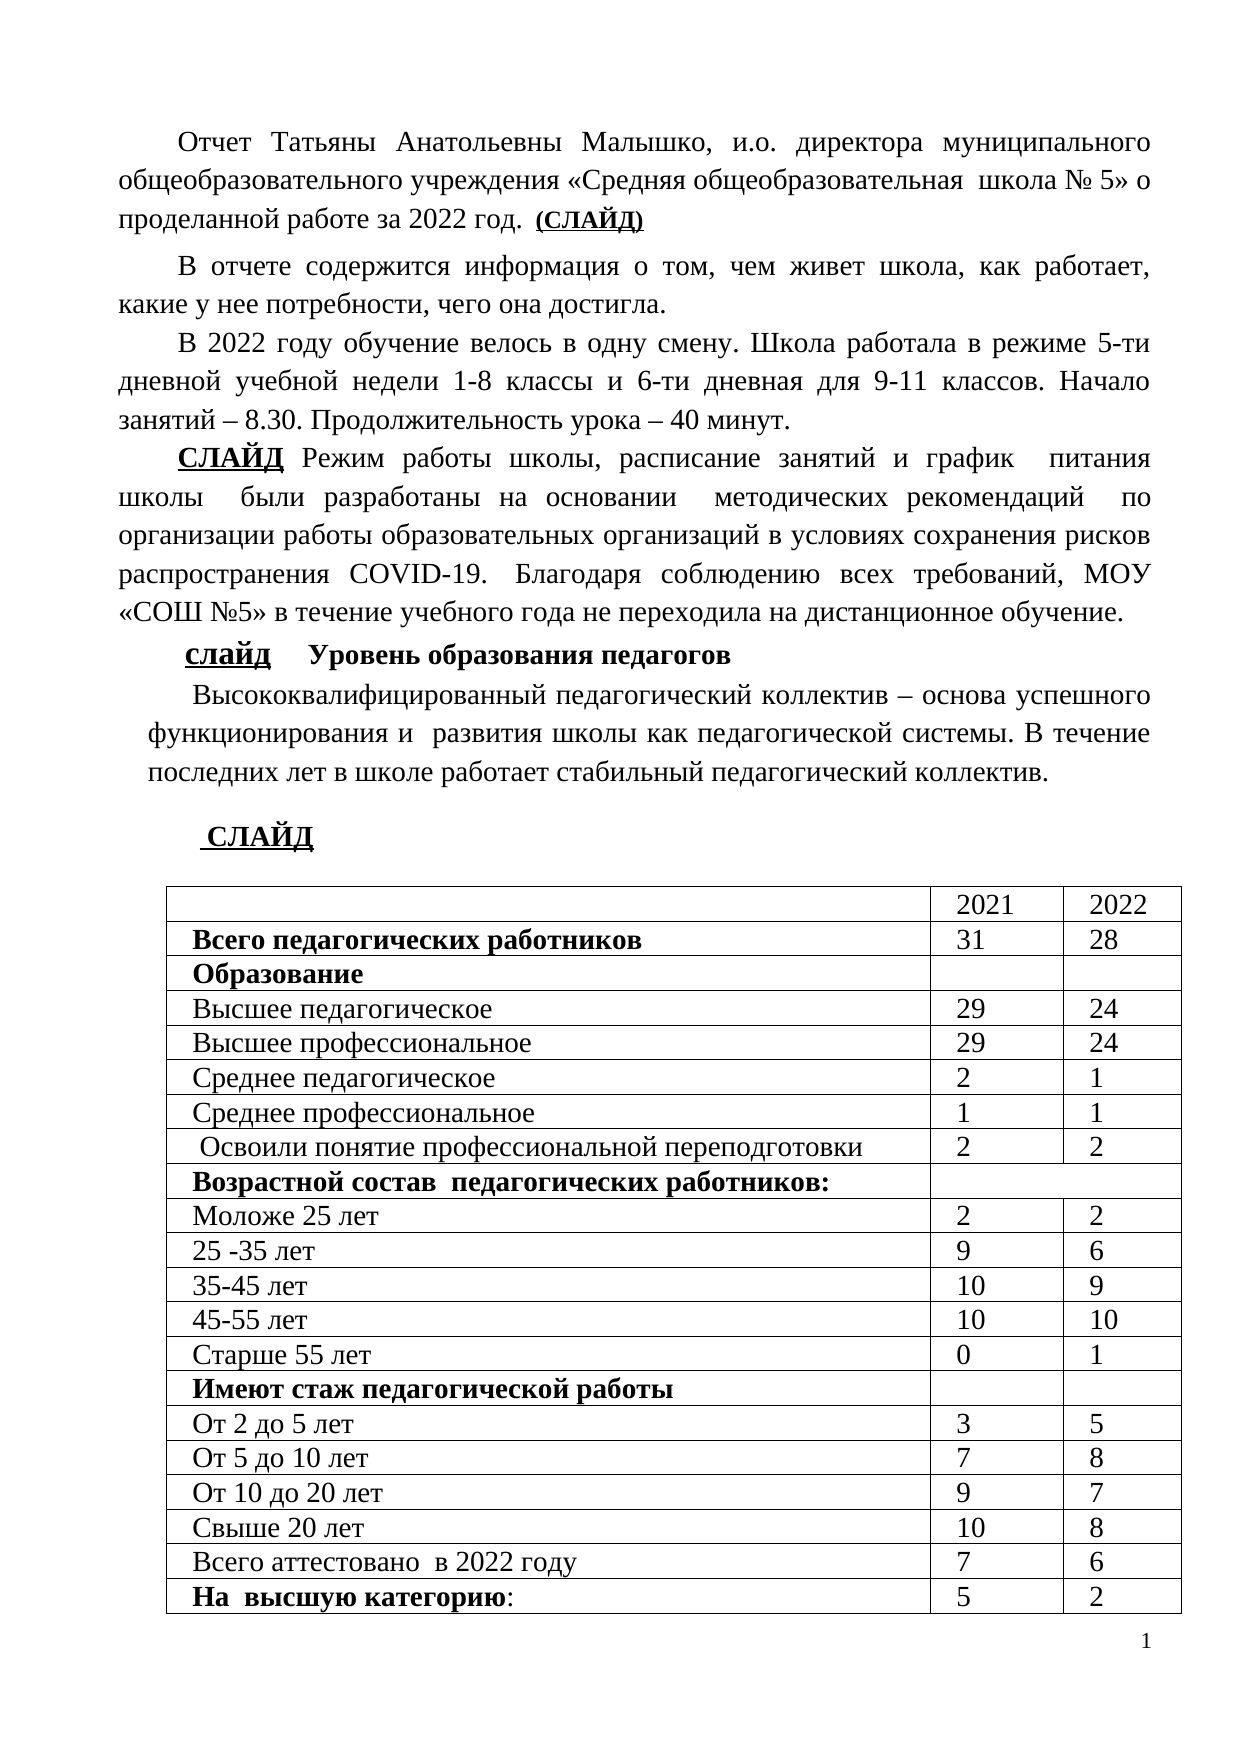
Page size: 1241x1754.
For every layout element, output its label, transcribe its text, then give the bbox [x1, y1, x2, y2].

table_cell 3 [931, 1406, 1063, 1439]
table_cell 45-55 лет [167, 1302, 930, 1336]
table_cell 28 [1064, 922, 1181, 955]
table_cell 1 [931, 1095, 1063, 1128]
table_cell [1064, 1371, 1181, 1405]
table_cell 7 [931, 1544, 1063, 1578]
table_cell 24 [1064, 1026, 1181, 1059]
table_cell 6 [1064, 1233, 1181, 1267]
table_cell 2021 [931, 887, 1063, 921]
table_cell 2 [931, 1060, 1063, 1094]
table_cell 10 [1064, 1302, 1181, 1336]
table_cell Высшее педагогическое [167, 991, 930, 1024]
table_cell 2 [931, 1199, 1063, 1232]
table_cell Освоили понятие профессиональной переподготовки [167, 1129, 930, 1163]
text слайд Уровень образования педагогов [118, 633, 1139, 671]
table_cell Моложе 25 лет [167, 1199, 930, 1232]
text Отчет Татьяны Анатольевны Малышко, и.о. директора муниципального общеобразовательного учреждения «Средняя общеобразовательная школа № 5» о проделанной работе за 2022 год. (СЛАЙД) [118, 124, 1152, 234]
table_cell 1 [1064, 1095, 1181, 1128]
table_cell Высшее профессиональное [167, 1026, 930, 1059]
table_cell 0 [931, 1337, 1063, 1370]
table_cell 9 [1064, 1268, 1181, 1301]
table_header СЛАЙД [166, 793, 930, 886]
table_cell Среднее профессиональное [167, 1095, 930, 1128]
table_cell 29 [931, 991, 1063, 1024]
table_cell [931, 1371, 1063, 1405]
table_cell [931, 1164, 1181, 1197]
table_cell 25 -35 лет [167, 1233, 930, 1267]
table_cell От 10 до 20 лет [167, 1475, 930, 1509]
table_cell От 5 до 10 лет [167, 1441, 930, 1474]
table_cell На высшую категорию: [167, 1579, 930, 1612]
text Высококвалифицированный педагогический коллектив – основа успешного функционирования и развития школы как педагогической системы. В течение последних лет в школе работает стабильный педагогический коллектив. [148, 677, 1152, 788]
table_cell 29 [931, 1026, 1063, 1059]
table_cell Образование [167, 956, 930, 990]
table_cell Всего педагогических работников [167, 922, 930, 955]
table_cell 9 [931, 1233, 1063, 1267]
table_cell 2 [1064, 1199, 1181, 1232]
table_cell Среднее педагогическое [167, 1060, 930, 1094]
table_cell 31 [931, 922, 1063, 955]
table_cell 1 [1064, 1060, 1181, 1094]
table_cell 7 [1064, 1475, 1181, 1509]
table_cell 10 [931, 1302, 1063, 1336]
table_cell 2 [1064, 1579, 1181, 1612]
table_cell 7 [931, 1441, 1063, 1474]
table_cell 5 [931, 1579, 1063, 1612]
table_cell Старше 55 лет [167, 1337, 930, 1370]
table_cell 8 [1064, 1510, 1181, 1543]
text В 2022 году обучение велось в одну смену. Школа работала в режиме 5-ти дневной учебной недели 1-8 классы и 6-ти дневная для 9-11 классов. Начало занятий – 8.30. Продолжительность урока – 40 минут. [118, 325, 1152, 435]
table_cell 10 [931, 1510, 1063, 1543]
table_cell От 2 до 5 лет [167, 1406, 930, 1439]
table_cell 6 [1064, 1544, 1181, 1578]
table_cell 2 [1064, 1129, 1181, 1163]
table_cell 2022 [1064, 887, 1181, 921]
table_cell 35-45 лет [167, 1268, 930, 1301]
text В отчете содержится информация о том, чем живет школа, как работает, какие у нее потребности, чего она достигла. [118, 248, 1152, 320]
table_cell [1064, 956, 1181, 990]
table_cell [931, 956, 1063, 990]
text СЛАЙД Режим работы школы, расписание занятий и график питания школы были разработаны на основании методических рекомендаций по организации работы образовательных организаций в условиях сохранения рисков распространения COVID-19. Благодаря соблюдению всех требований, МОУ «СОШ №5» в течение учебного года не переходила на дистанционное обучение. [118, 440, 1152, 628]
table_cell 9 [931, 1475, 1063, 1509]
table_cell 8 [1064, 1441, 1181, 1474]
table_cell 5 [1064, 1406, 1181, 1439]
table_cell Имеют стаж педагогической работы [167, 1371, 930, 1405]
table_cell 24 [1064, 991, 1181, 1024]
table_cell Свыше 20 лет [167, 1510, 930, 1543]
table_cell 2 [931, 1129, 1063, 1163]
table_cell [167, 887, 930, 921]
table_cell Возрастной состав педагогических работников: [167, 1164, 930, 1197]
table_cell Всего аттестовано в 2022 году [167, 1544, 930, 1578]
table_cell 1 [1064, 1337, 1181, 1370]
table_cell 10 [931, 1268, 1063, 1301]
